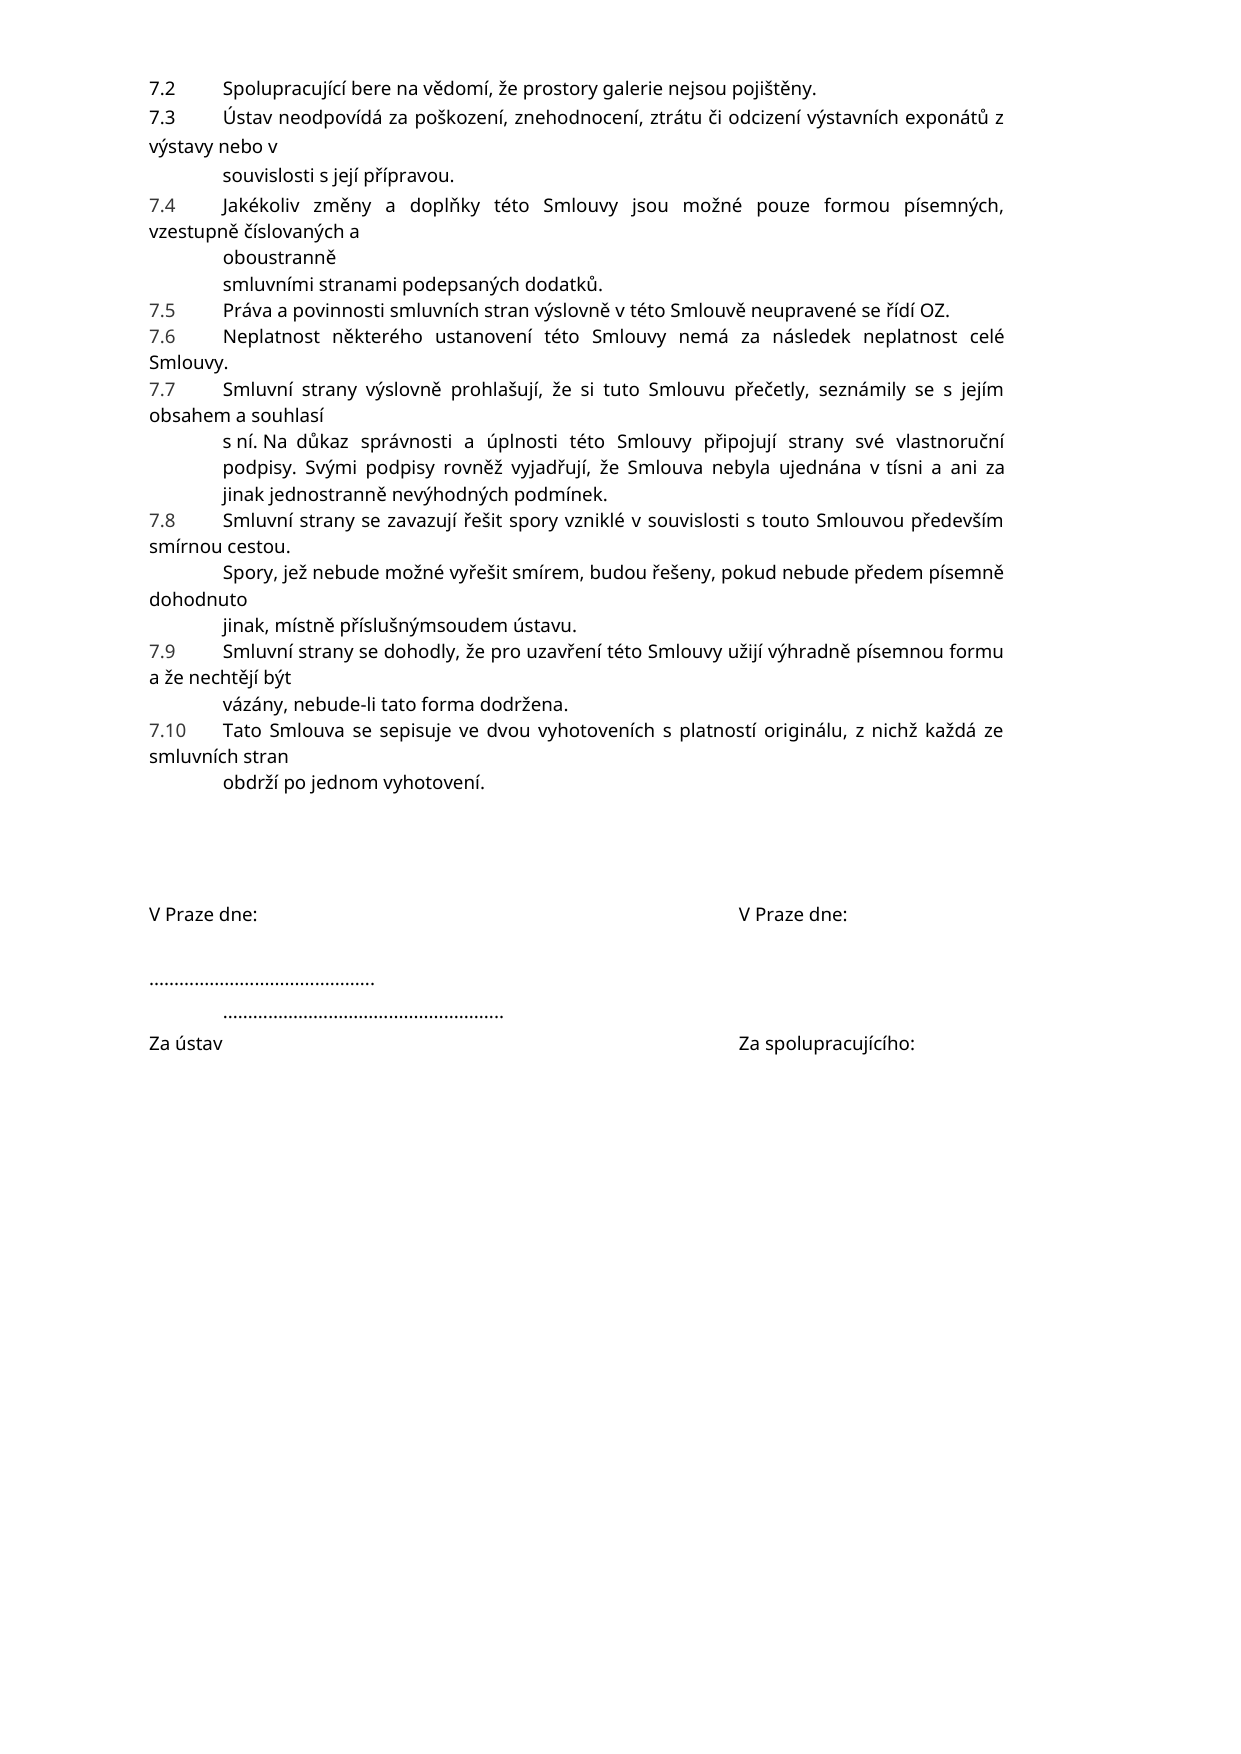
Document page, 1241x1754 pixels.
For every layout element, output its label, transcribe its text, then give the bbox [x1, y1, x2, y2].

list Smluvní strany se zavazují řešit spory vzniklé v souvislosti s touto Smlouvou především smírnou cestou. [149, 507, 1005, 559]
list smluvními stranami podepsaných dodatků. [149, 271, 1005, 296]
list oboustranně [149, 244, 1005, 270]
list vázány, nebude-li tato forma dodržena. [149, 691, 1005, 716]
text Za ústav Za spolupracujícího: [149, 1030, 1005, 1056]
text jinak, místně příslušnýmsoudem ústavu. [75, 612, 1005, 638]
text V Praze dne: V Praze dne: [149, 901, 1005, 926]
list Smluvní strany výslovně prohlašují, že si tuto Smlouvu přečetly, seznámily se s jejím obsahem a souhlasí [149, 376, 1005, 428]
list Neplatnost některého ustanovení této Smlouvy nemá za následek neplatnost celé Smlouvy. [149, 323, 1005, 375]
list Spory, jež nebude možné vyřešit smírem, budou řešeny, pokud nebude předem písemně dohodnuto [149, 559, 1005, 611]
list obdrží po jednom vyhotovení. [149, 769, 1005, 795]
list s ní. Na důkaz správnosti a úplnosti této Smlouvy připojují strany své vlastnoruční podpisy. Svými podpisy rovněž vyjadřují, že Smlouva nebyla ujednána v tísni a ani za jinak jednostranně nevýhodných podmínek. [149, 428, 1005, 506]
list Spolupracující bere na vědomí, že prostory galerie nejsou pojištěny. [149, 75, 1005, 101]
list Ústav neodpovídá za poškození, znehodnocení, ztrátu či odcizení výstavních exponátů z výstavy nebo v [149, 104, 1005, 159]
list Jakékoliv změny a doplňky této Smlouvy jsou možné pouze formou písemných, vzestupně číslovaných a [149, 192, 1005, 244]
text ............................................. ........................................................ [149, 966, 1005, 1023]
list souvislosti s její přípravou. [150, 163, 1005, 188]
list Tato Smlouva se sepisuje ve dvou vyhotoveních s platností originálu, z nichž každá ze smluvních stran [149, 717, 1005, 769]
list Práva a povinnosti smluvních stran výslovně v této Smlouvě neupravené se řídí OZ. [149, 297, 1005, 323]
list Smluvní strany se dohodly, že pro uzavření této Smlouvy užijí výhradně písemnou formu a že nechtějí být [149, 638, 1005, 690]
